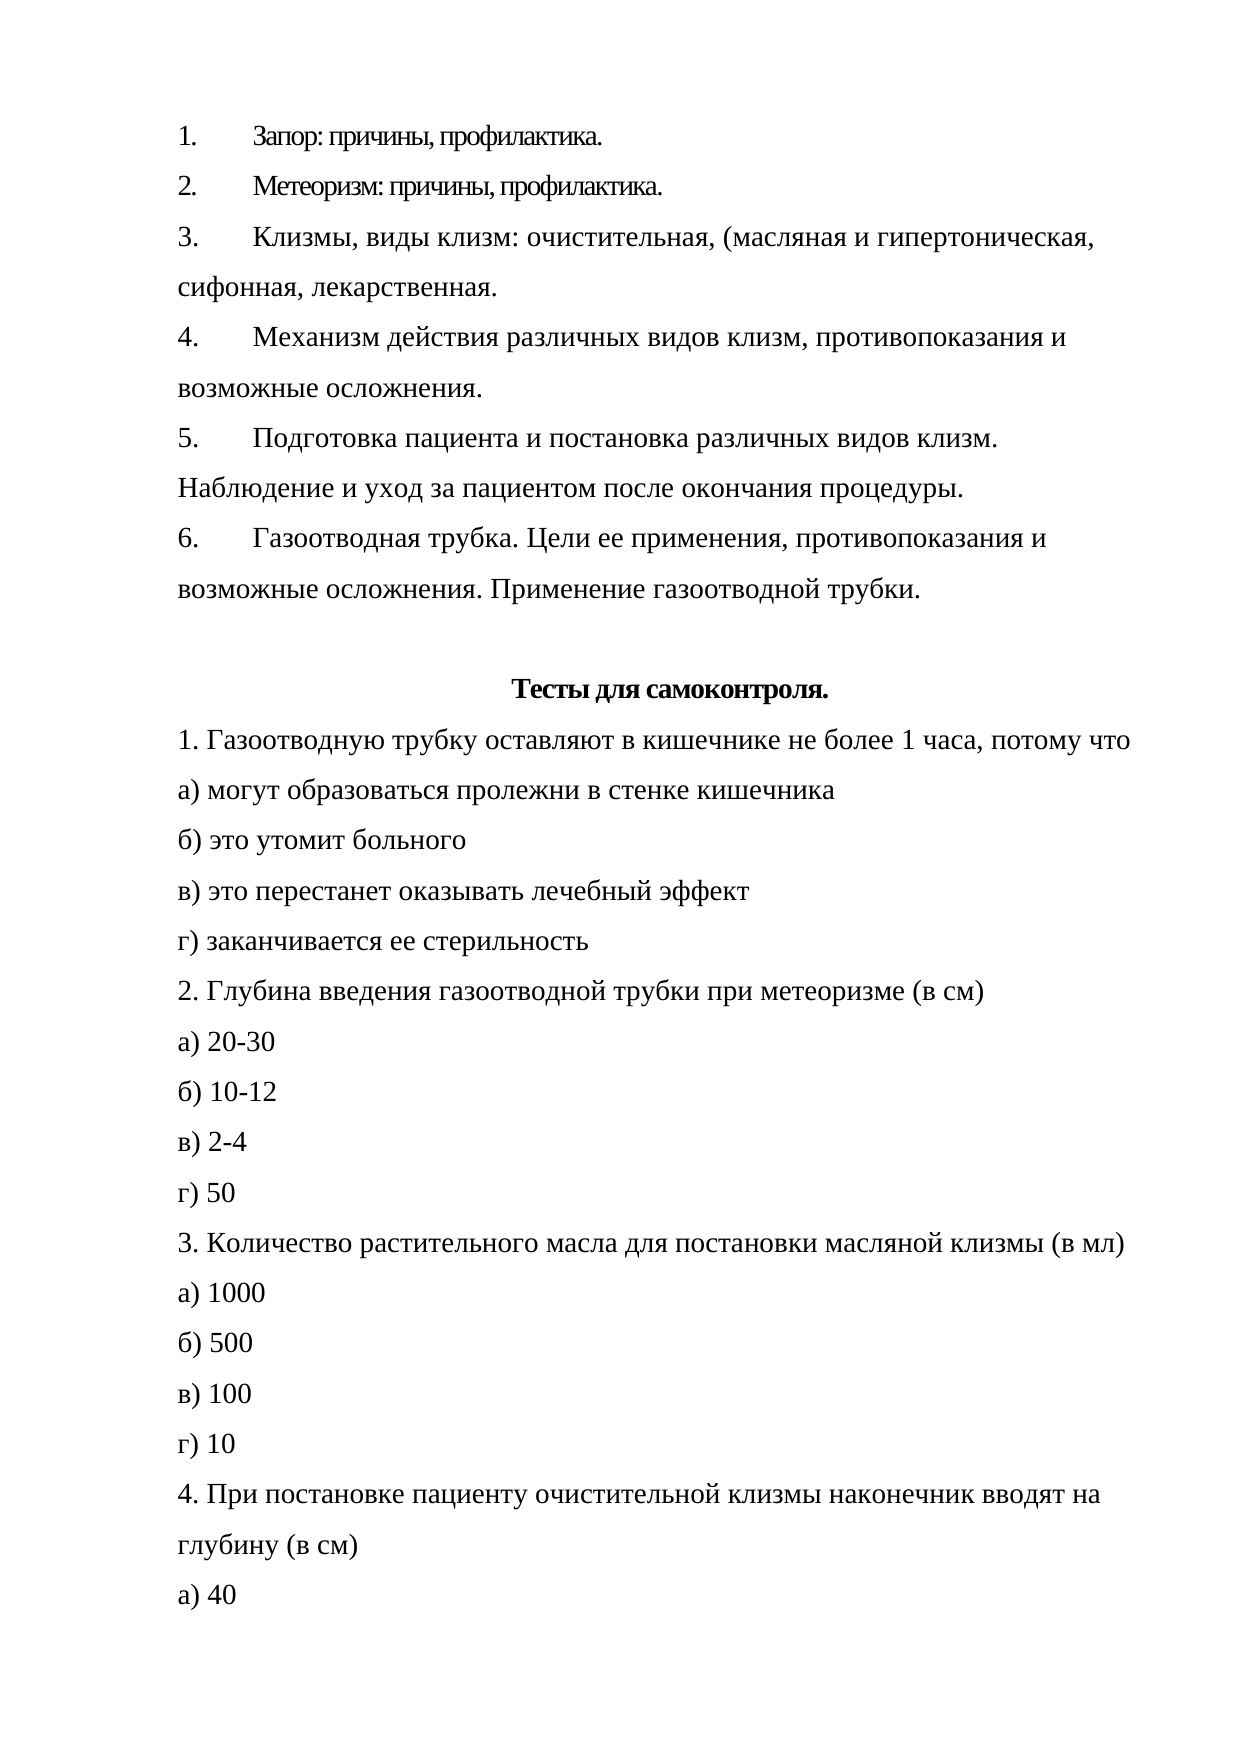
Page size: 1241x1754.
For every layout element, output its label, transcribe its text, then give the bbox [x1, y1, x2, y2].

text б) 10-12 [177, 1074, 1152, 1108]
list Подготовка пациента и постановка различных видов клизм. Наблюдение и уход за пациентом после окончания процедуры. [177, 420, 1152, 504]
list Механизм действия различных видов клизм, противопоказания и возможные осложнения. [177, 319, 1152, 403]
list Запор: причины, профилактика. [177, 118, 1152, 152]
text г) 50 [177, 1175, 1152, 1208]
text а) 1000 [177, 1275, 1152, 1309]
text 3. Количество растительного масла для постановки масляной клизмы (в мл) [177, 1225, 1152, 1258]
list Газоотводная трубка. Цели ее применения, противопоказания и возможные осложнения. Применение газоотводной трубки. [177, 521, 1152, 604]
text в) 100 [177, 1376, 1152, 1409]
text Тесты для самоконтроля. [177, 672, 1152, 705]
text а) 40 [177, 1577, 1152, 1611]
text в) это перестанет оказывать лечебный эффект [177, 873, 1152, 906]
text 1. Газоотводную трубку оставляют в кишечнике не более 1 часа, потому что [177, 722, 1152, 755]
text в) 2-4 [177, 1124, 1152, 1158]
text 2. Глубина введения газоотводной трубки при метеоризме (в см) [177, 973, 1152, 1007]
text а) могут образоваться пролежни в стенке кишечника [177, 772, 1152, 806]
text б) это утомит больного [177, 822, 1152, 856]
text а) 20-30 [177, 1024, 1152, 1057]
text г) заканчивается ее стерильность [177, 923, 1152, 957]
text г) 10 [177, 1426, 1152, 1460]
list Клизмы, виды клизм: очистительная, (масляная и гипертоническая, сифонная, лекарственная. [177, 219, 1152, 303]
text б) 500 [177, 1326, 1152, 1359]
text 4. При постановке пациенту очистительной клизмы наконечник вводят на глубину (в см) [177, 1477, 1152, 1560]
list Метеоризм: причины, профилактика. [177, 168, 1152, 202]
